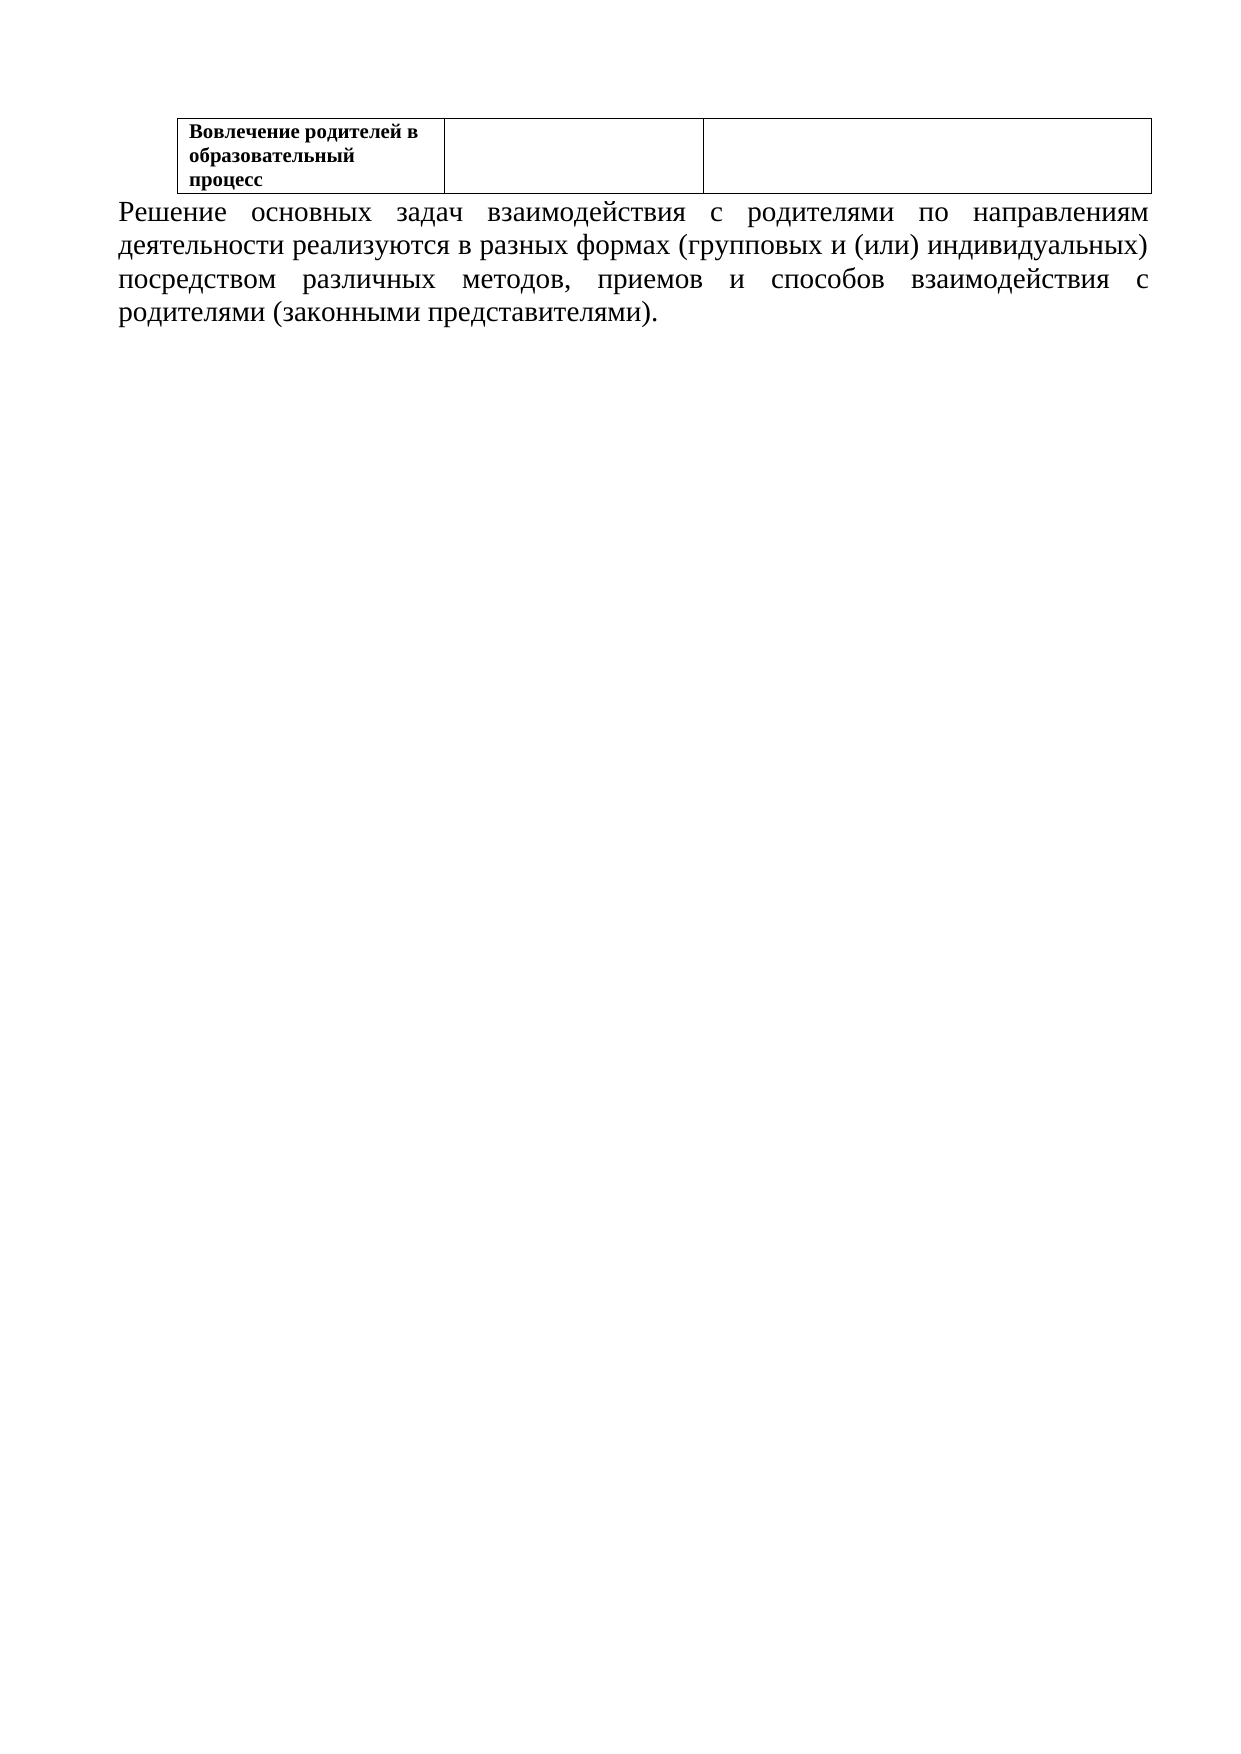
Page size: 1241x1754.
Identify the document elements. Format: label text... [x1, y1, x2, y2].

text Решение основных задач взаимодействия с родителями по направлениям деятельности реализуются в разных формах (групповых и (или) индивидуальных) посредством различных методов, приемов и способов взаимодействия с родителями (законными представителями). [118, 194, 1149, 328]
table_cell Вовлечение родителей в образовательный процесс [178, 119, 444, 193]
